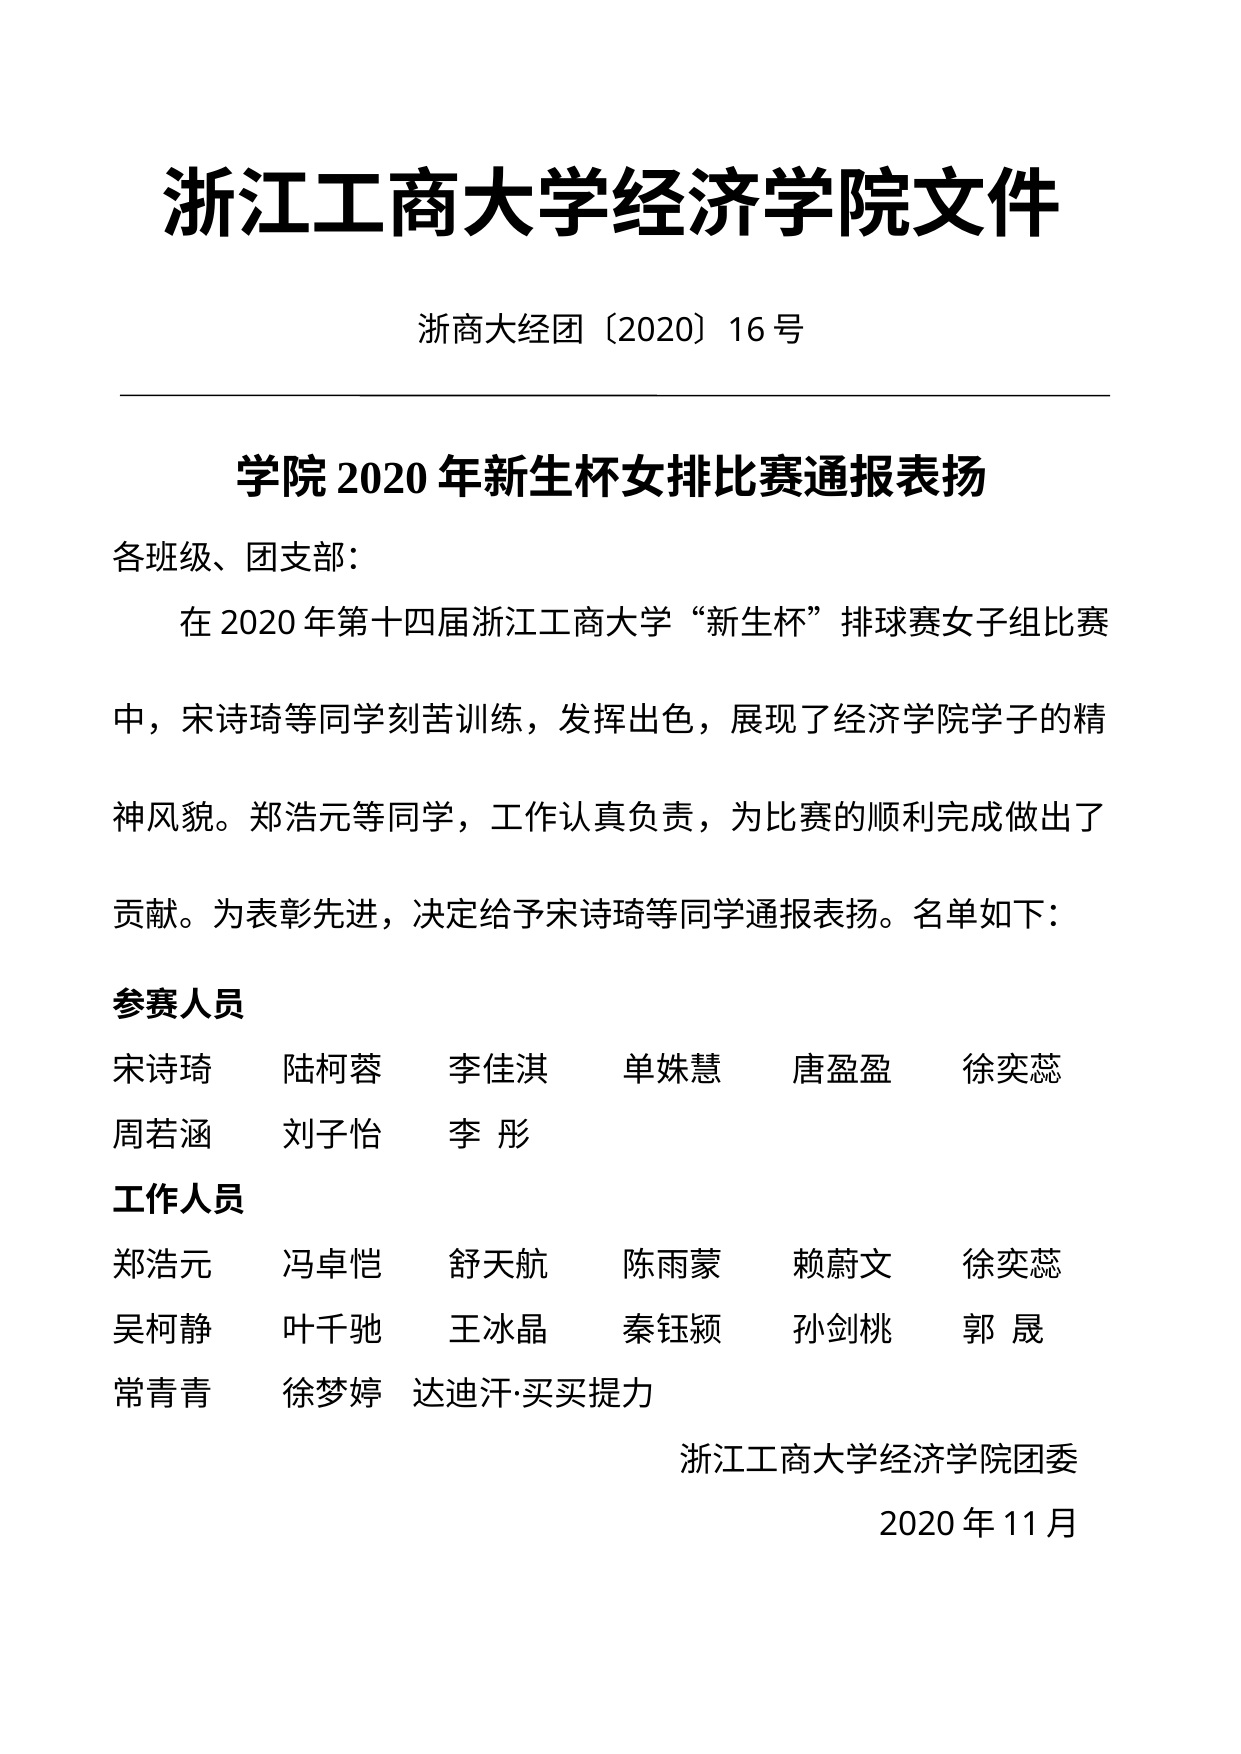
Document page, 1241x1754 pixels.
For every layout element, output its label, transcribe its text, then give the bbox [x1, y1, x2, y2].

text 2020年11月 [112, 1489, 1110, 1554]
text 宋诗琦 陆柯蓉 李佳淇 单姝慧 唐盈盈 徐奕蕊 [112, 1034, 1110, 1099]
text 常青青 徐梦婷 达迪汗·买买提力 [112, 1359, 1110, 1424]
text 工作人员 [112, 1164, 1110, 1229]
text 吴柯静 叶千驰 王冰晶 秦钰颍 孙剑桃 郭 晟 [112, 1294, 1110, 1359]
text 浙江工商大学经济学院团委 [112, 1424, 1110, 1489]
text 各班级、团支部： [112, 522, 1110, 587]
text 参赛人员 [112, 969, 1110, 1034]
text 浙江工商大学经济学院文件 [112, 132, 1110, 262]
text 浙商大经团〔2020〕16号 [112, 295, 1110, 360]
text 周若涵 刘子怡 李 彤 [112, 1099, 1110, 1164]
text 在2020年第十四届浙江工商大学“新生杯”排球赛女子组比赛中，宋诗琦等同学刻苦训练，发挥出色，展现了经济学院学子的精神风貌。郑浩元等同学，工作认真负责，为比赛的顺利完成做出了贡献。为表彰先进，决定给予宋诗琦等同学通报表扬。名单如下： [112, 587, 1110, 945]
text 学院2020年新生杯女排比赛通报表扬 [112, 425, 1110, 522]
text 郑浩元 冯卓恺 舒天航 陈雨蒙 赖蔚文 徐奕蕊 [112, 1229, 1110, 1294]
